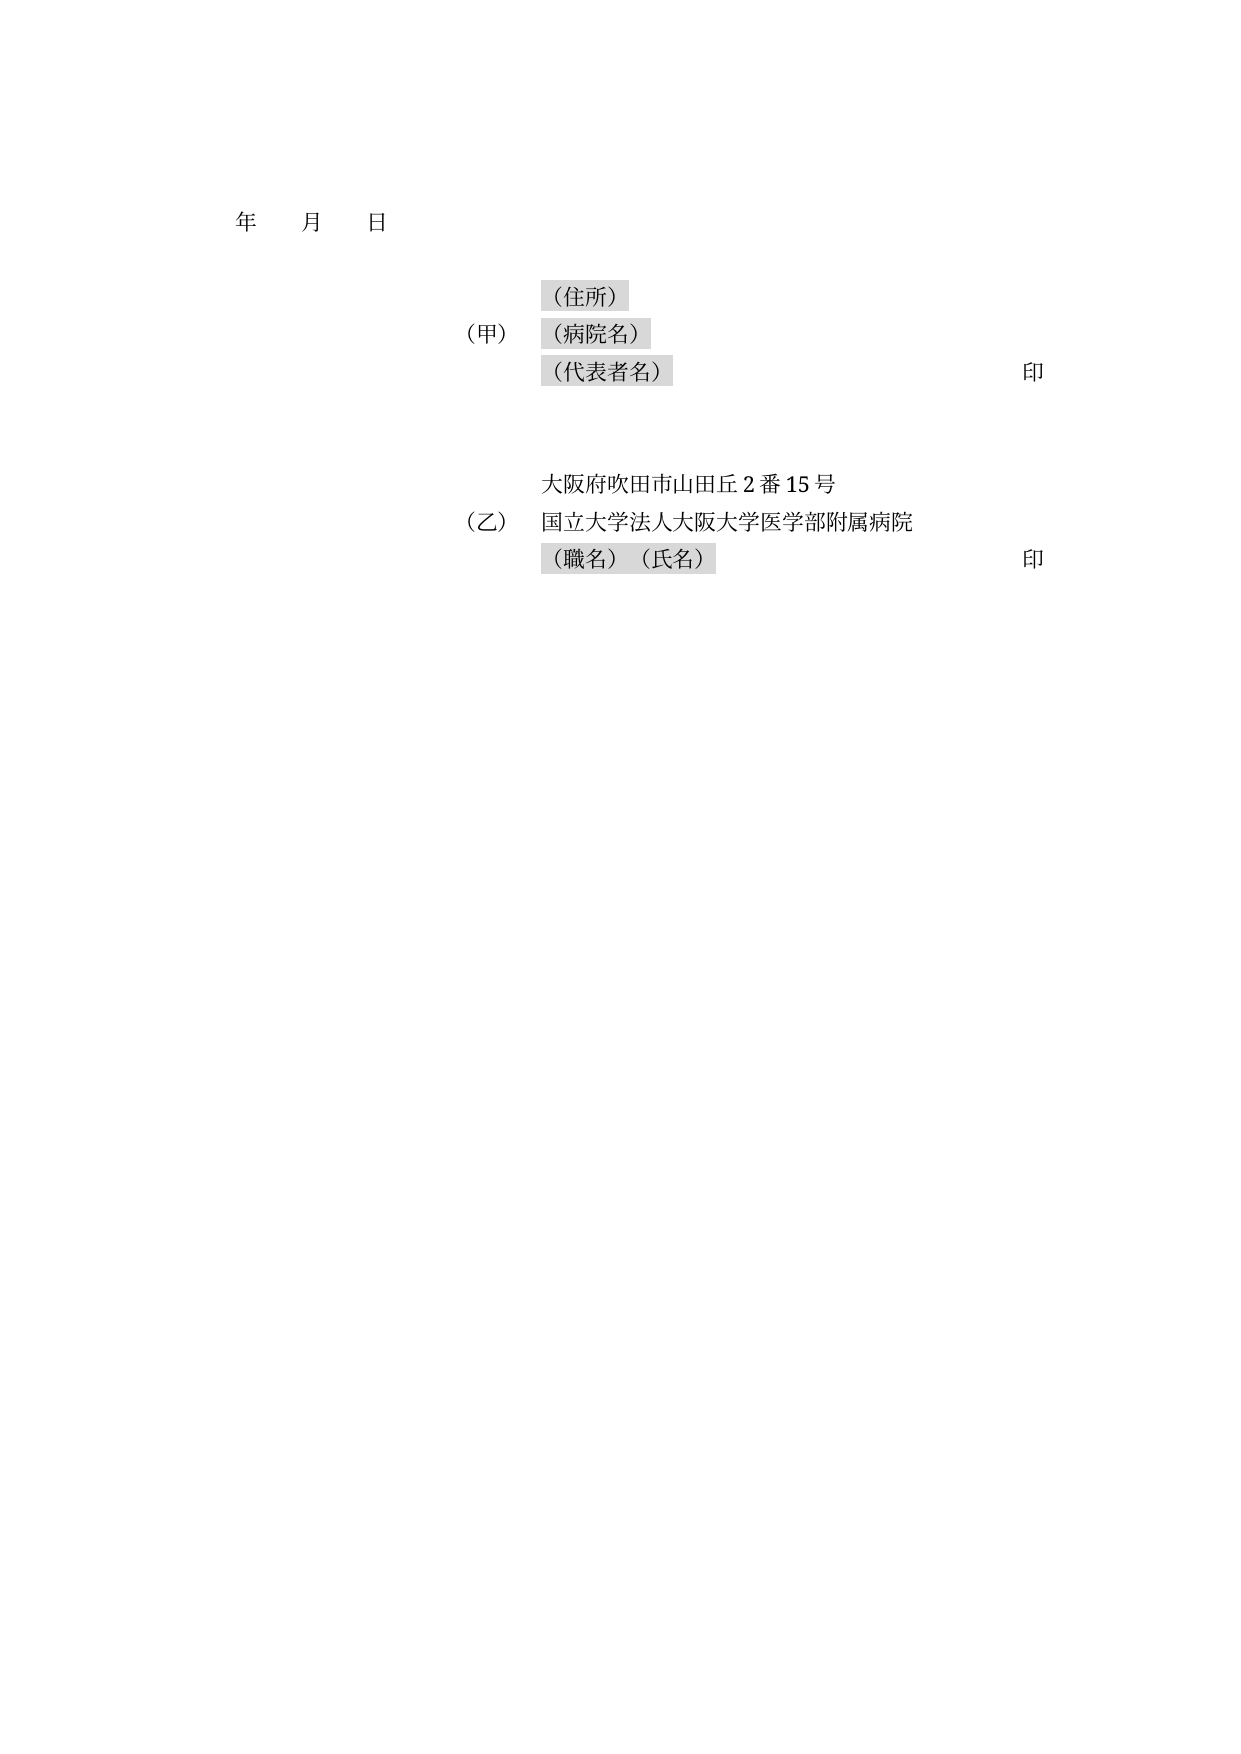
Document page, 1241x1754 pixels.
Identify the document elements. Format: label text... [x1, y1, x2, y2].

text （甲） （病院名） [148, 314, 1092, 352]
text 大阪府吹田市山田丘2番15号 [148, 464, 1092, 502]
text （代表者名） 印 [148, 352, 1092, 389]
text 年 月 日 [148, 202, 1092, 239]
text （職名）（氏名） 印 [148, 539, 1092, 577]
text （乙） 国立大学法人大阪大学医学部附属病院 [148, 502, 1092, 539]
text （住所） [148, 277, 1092, 314]
